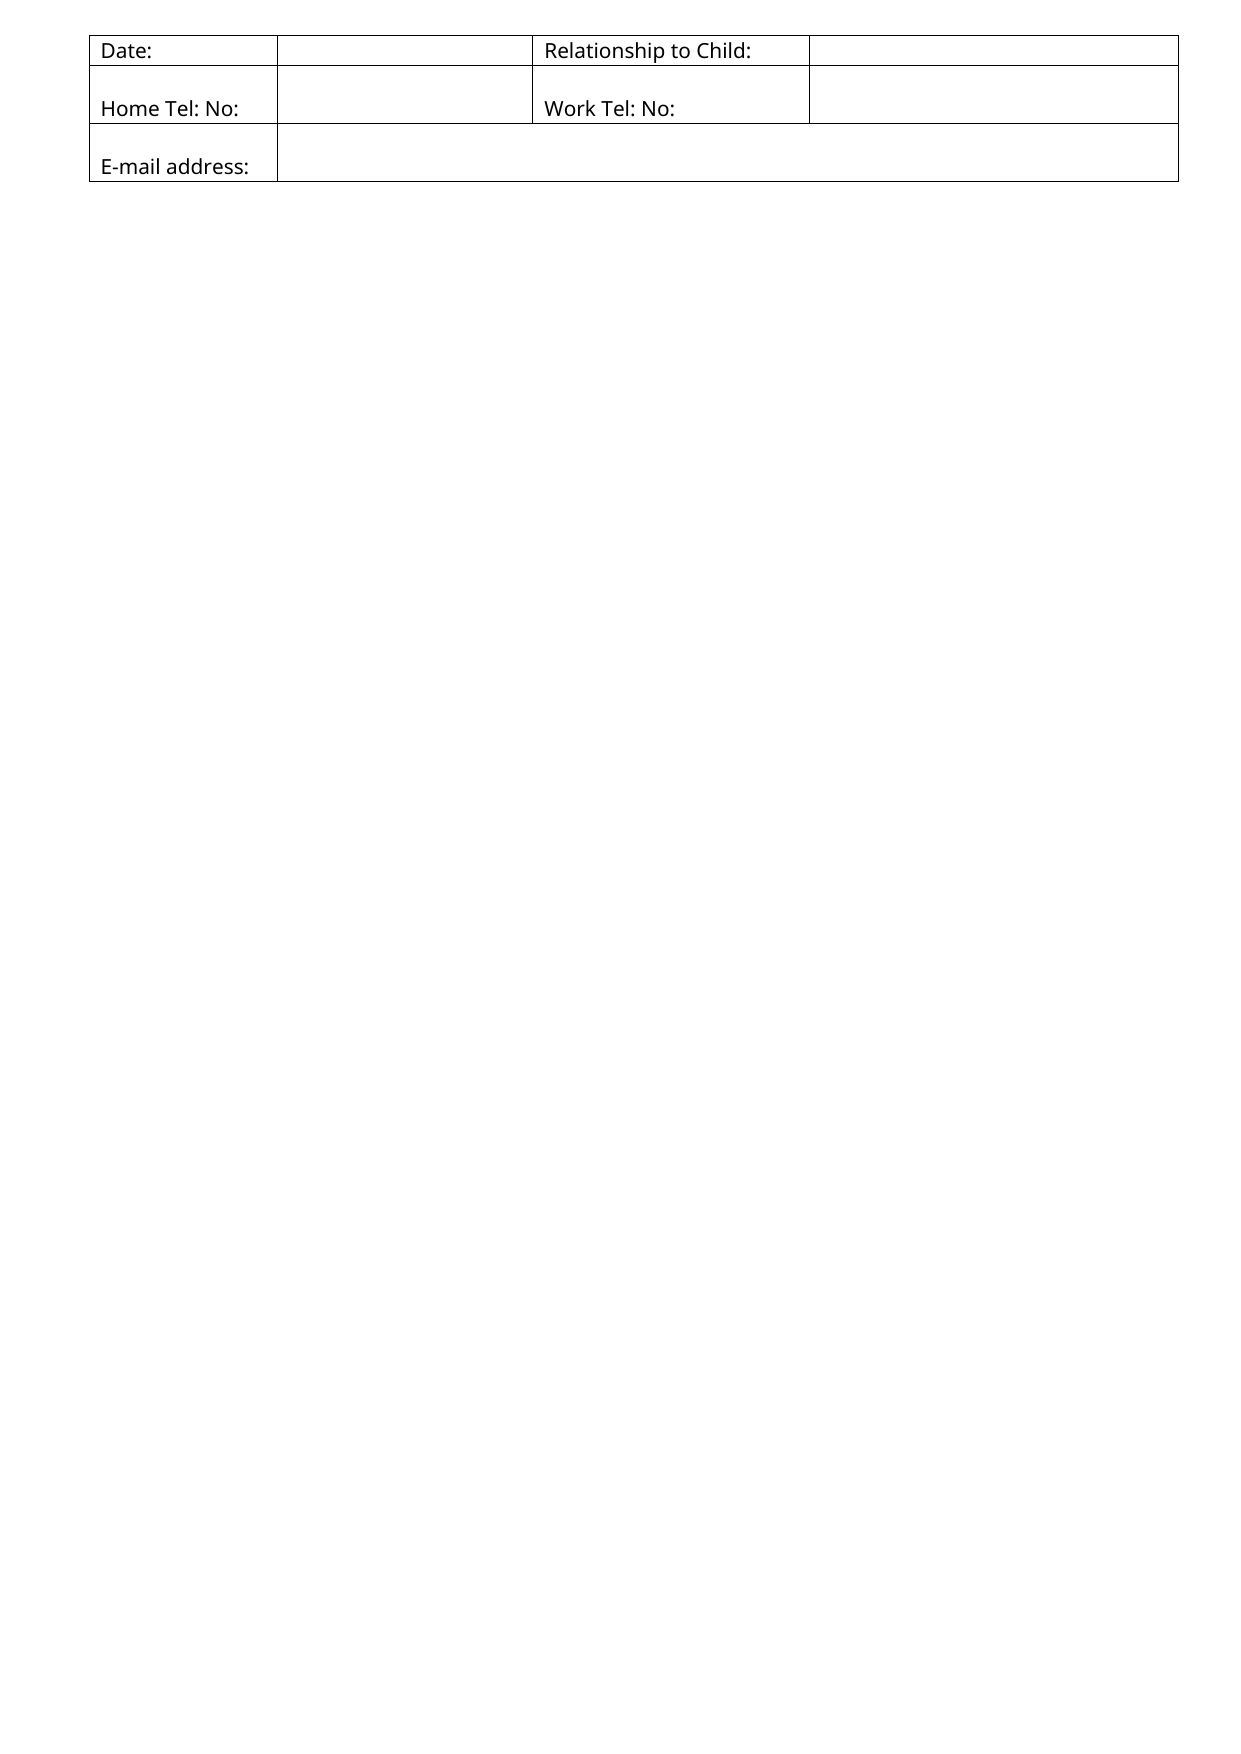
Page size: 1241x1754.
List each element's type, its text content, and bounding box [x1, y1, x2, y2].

table_cell E-mail address: [90, 124, 277, 181]
table_cell [278, 124, 1178, 181]
table_cell Home Tel: No: [90, 66, 277, 123]
table_cell [810, 66, 1178, 123]
table_cell Date: [90, 36, 277, 65]
table_cell [278, 36, 532, 65]
table_cell [278, 66, 532, 123]
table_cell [533, 36, 809, 65]
table_cell [810, 36, 1178, 65]
table_cell Work Tel: No: [533, 66, 809, 123]
